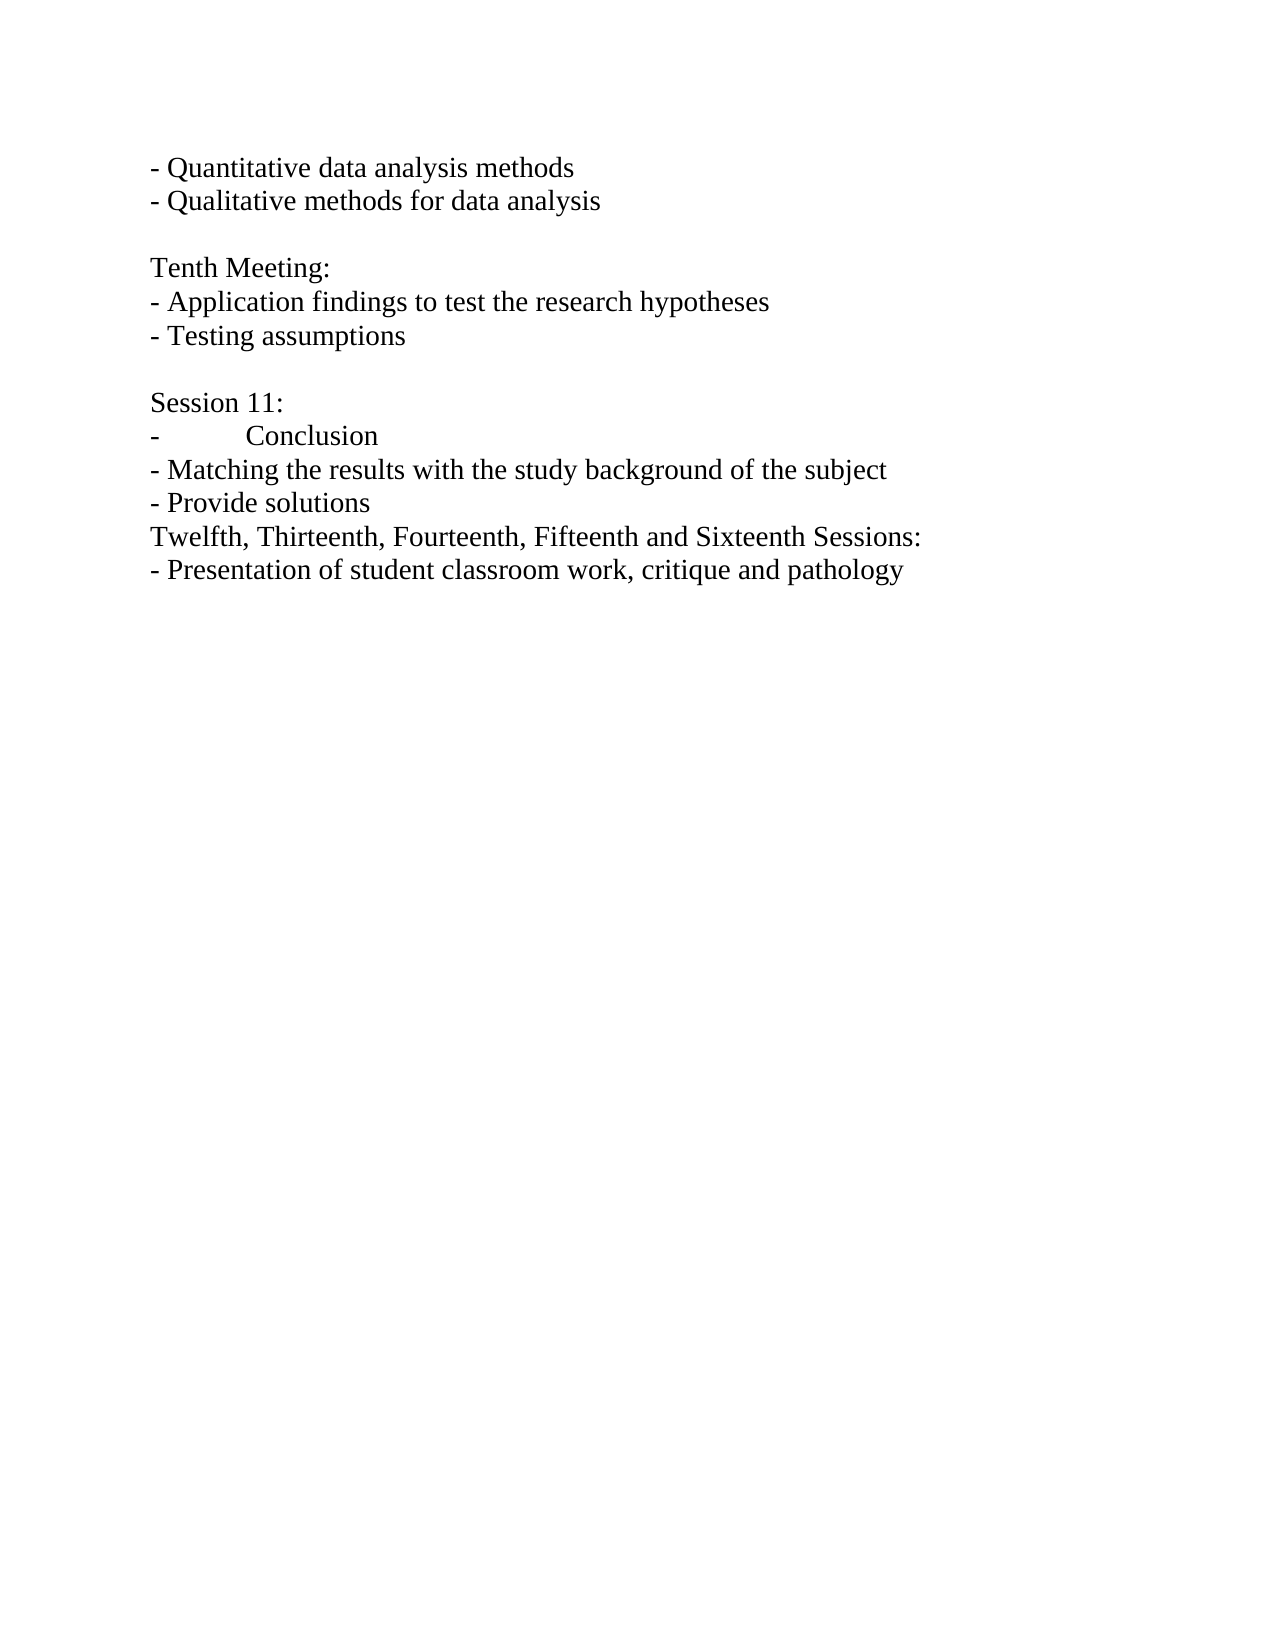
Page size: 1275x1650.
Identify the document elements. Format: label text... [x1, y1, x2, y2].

text Twelfth, Thirteenth, Fourteenth, Fifteenth and Sixteenth Sessions: [150, 519, 1125, 552]
text - Quantitative data analysis methods [150, 150, 1125, 183]
text - Testing assumptions [150, 318, 1125, 351]
text Session 11: [150, 385, 1125, 418]
text - Conclusion [150, 418, 1125, 452]
text - Presentation of student classroom work, critique and pathology [150, 552, 1125, 586]
text - Provide solutions [150, 485, 1125, 519]
text - Application findings to test the research hypotheses [150, 284, 1125, 318]
text - Matching the results with the study background of the subject [150, 452, 1125, 485]
text - Qualitative methods for data analysis [150, 183, 1125, 217]
text Tenth Meeting: [150, 251, 1125, 284]
